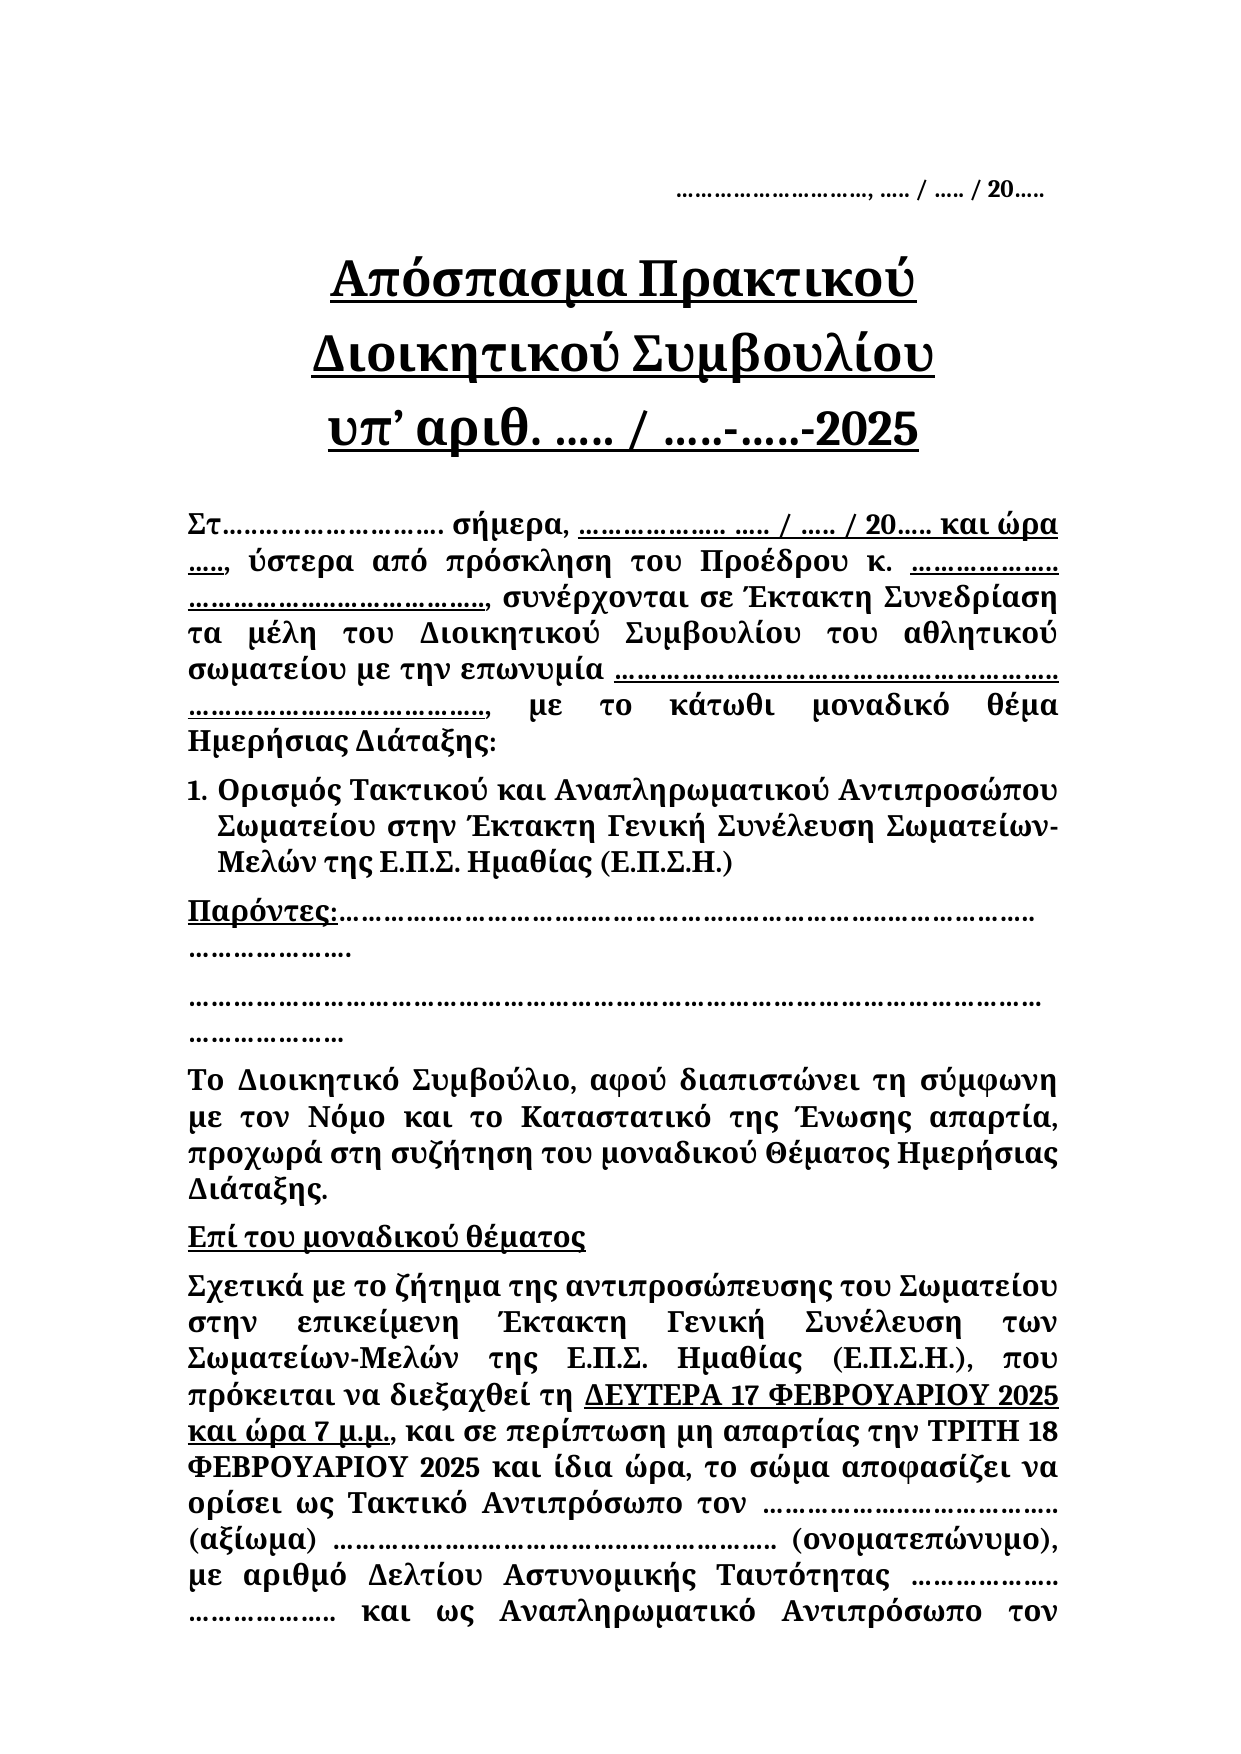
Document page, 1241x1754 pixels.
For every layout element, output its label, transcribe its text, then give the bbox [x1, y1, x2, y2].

text υπ’ αριθ. ….. / …..-…..-2025 [187, 401, 1059, 458]
text Απόσπασμα Πρακτικού [187, 252, 1059, 309]
text ……………………………………………………………………………………………………………………… [187, 980, 1059, 1049]
text Παρόντες:…………..………………..………………..………………..………………..…………………. [187, 895, 1059, 965]
text …………………………, ….. / ….. / 20….. [187, 175, 1059, 204]
text Διοικητικού Συμβουλίου [187, 326, 1059, 384]
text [187, 1270, 1059, 1629]
text Στ…..……………………. σήμερα, ……………….. ….. / ….. / 20….. και ώρα ….., ύστερα από πρόσκληση του Προέδρου κ. ………………..………………..……………….., συνέρχονται σε Έκτακτη Συνεδρίαση τα μέλη του Διοικητικού Συμβουλίου του αθλητικού σωματείου με την επωνυμία ………………..………………..………………..………………..……………….., με το κάτωθι μοναδικό θέμα Ημερήσιας Διάταξης: [187, 508, 1059, 759]
text Επί του μοναδικού θέματος [187, 1222, 1059, 1255]
text Το Διοικητικό Συμβούλιο, αφού διαπιστώνει τη σύμφωνη με τον Νόμο και το Καταστατικό της Ένωσης απαρτία, προχωρά στη συζήτηση του μοναδικού Θέματος Ημερήσιας Διάταξης. [187, 1064, 1059, 1207]
list Ορισμός Τακτικού και Αναπληρωματικού Αντιπροσώπου Σωματείου στην Έκτακτη Γενική Συνέλευση Σωματείων-Μελών της Ε.Π.Σ. Ημαθίας (Ε.Π.Σ.Η.) [187, 774, 1059, 880]
